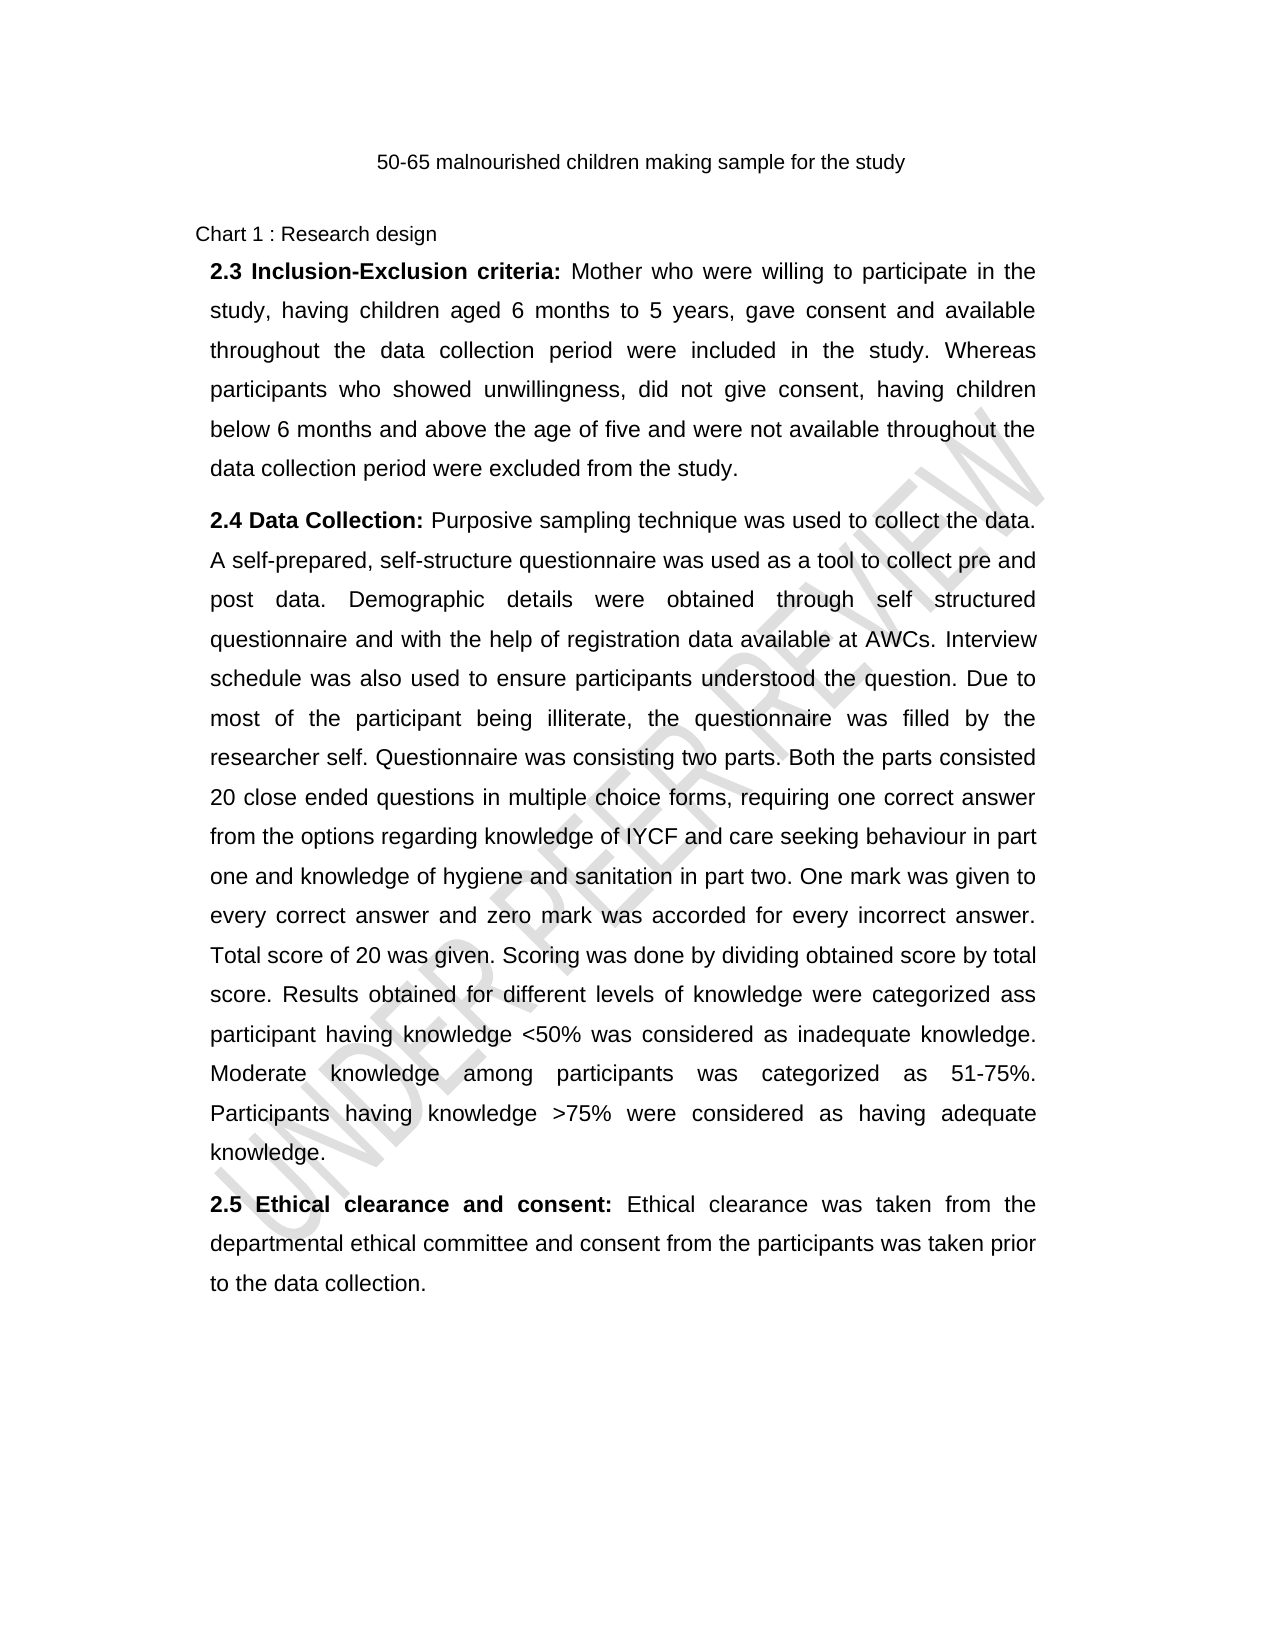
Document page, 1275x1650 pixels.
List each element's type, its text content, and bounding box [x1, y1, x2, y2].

text 2.5 Ethical clearance and consent: Ethical clearance was taken from the departmental ethical committee and consent from the participants was taken prior to the data collection. [210, 1191, 1037, 1296]
text 2.4 Data Collection: Purposive sampling technique was used to collect the data. A self-prepared, self-structure questionnaire was used as a tool to collect pre and post data. Demographic details were obtained through self structured questionnaire and with the help of registration data available at AWCs. Interview schedule was also used to ensure participants understood the question. Due to most of the participant being illiterate, the questionnaire was filled by the researcher self. Questionnaire was consisting two parts. Both the parts consisted 20 close ended questions in multiple choice forms, requiring one correct answer from the options regarding knowledge of IYCF and care seeking behaviour in part one and knowledge of hygiene and sanitation in part two. One mark was given to every correct answer and zero mark was accorded for every incorrect answer. Total score of 20 was given. Scoring was done by dividing obtained score by total score. Results obtained for different levels of knowledge were categorized ass participant having knowledge <50% was considered as inadequate knowledge. Moderate knowledge among participants was categorized as 51-75%. Participants having knowledge >75% were considered as having adequate knowledge. [210, 507, 1037, 1165]
text 2.3 Inclusion-Exclusion criteria: Mother who were willing to participate in the study, having children aged 6 months to 5 years, gave consent and available throughout the data collection period were included in the study. Whereas participants who showed unwillingness, did not give consent, having children below 6 months and above the age of five and were not available throughout the data collection period were excluded from the study. [210, 258, 1037, 482]
text 50-65 malnourished children making sample for the study [195, 150, 1036, 174]
text Chart 1 : Research design [195, 222, 1036, 246]
